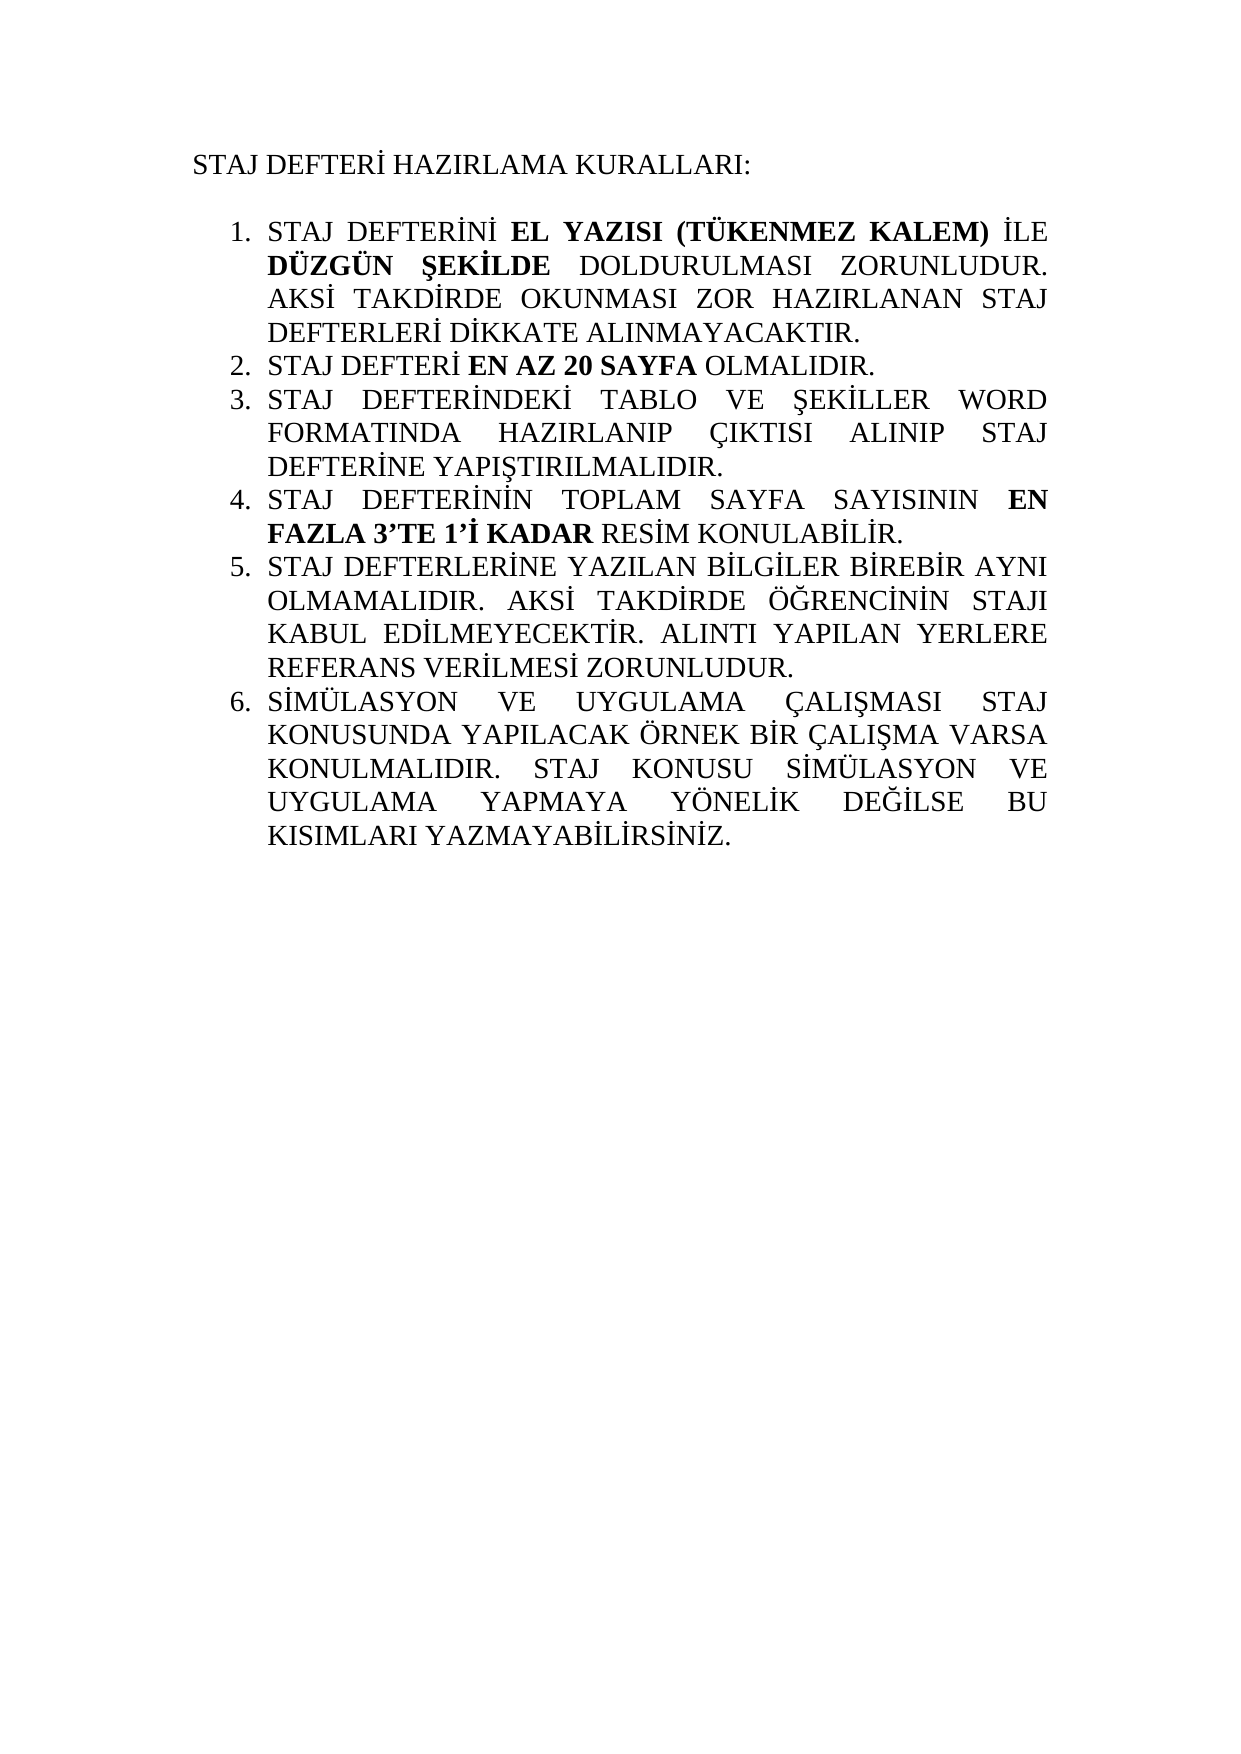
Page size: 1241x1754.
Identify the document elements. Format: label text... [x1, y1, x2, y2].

text STAJ DEFTERİ HAZIRLAMA KURALLARI: [192, 147, 1048, 181]
list STAJ DEFTERLERİNE YAZILAN BİLGİLER BİREBİR AYNI OLMAMALIDIR. AKSİ TAKDİRDE ÖĞRENCİNİN STAJI KABUL EDİLMEYECEKTİR. ALINTI YAPILAN YERLERE REFERANS VERİLMESİ ZORUNLUDUR. [229, 549, 1048, 684]
list STAJ DEFTERİNİN TOPLAM SAYFA SAYISININ EN FAZLA 3’TE 1’İ KADAR RESİM KONULABİLİR. [229, 482, 1048, 549]
list SİMÜLASYON VE UYGULAMA ÇALIŞMASI STAJ KONUSUNDA YAPILACAK ÖRNEK BİR ÇALIŞMA VARSA KONULMALIDIR. STAJ KONUSU SİMÜLASYON VE UYGULAMA YAPMAYA YÖNELİK DEĞİLSE BU KISIMLARI YAZMAYABİLİRSİNİZ. [229, 684, 1048, 851]
list STAJ DEFTERİ EN AZ 20 SAYFA OLMALIDIR. [229, 348, 1048, 382]
list STAJ DEFTERİNİ EL YAZISI (TÜKENMEZ KALEM) İLE DÜZGÜN ŞEKİLDE DOLDURULMASI ZORUNLUDUR. AKSİ TAKDİRDE OKUNMASI ZOR HAZIRLANAN STAJ DEFTERLERİ DİKKATE ALINMAYACAKTIR. [229, 214, 1048, 348]
list STAJ DEFTERİNDEKİ TABLO VE ŞEKİLLER WORD FORMATINDA HAZIRLANIP ÇIKTISI ALINIP STAJ DEFTERİNE YAPIŞTIRILMALIDIR. [229, 382, 1048, 482]
